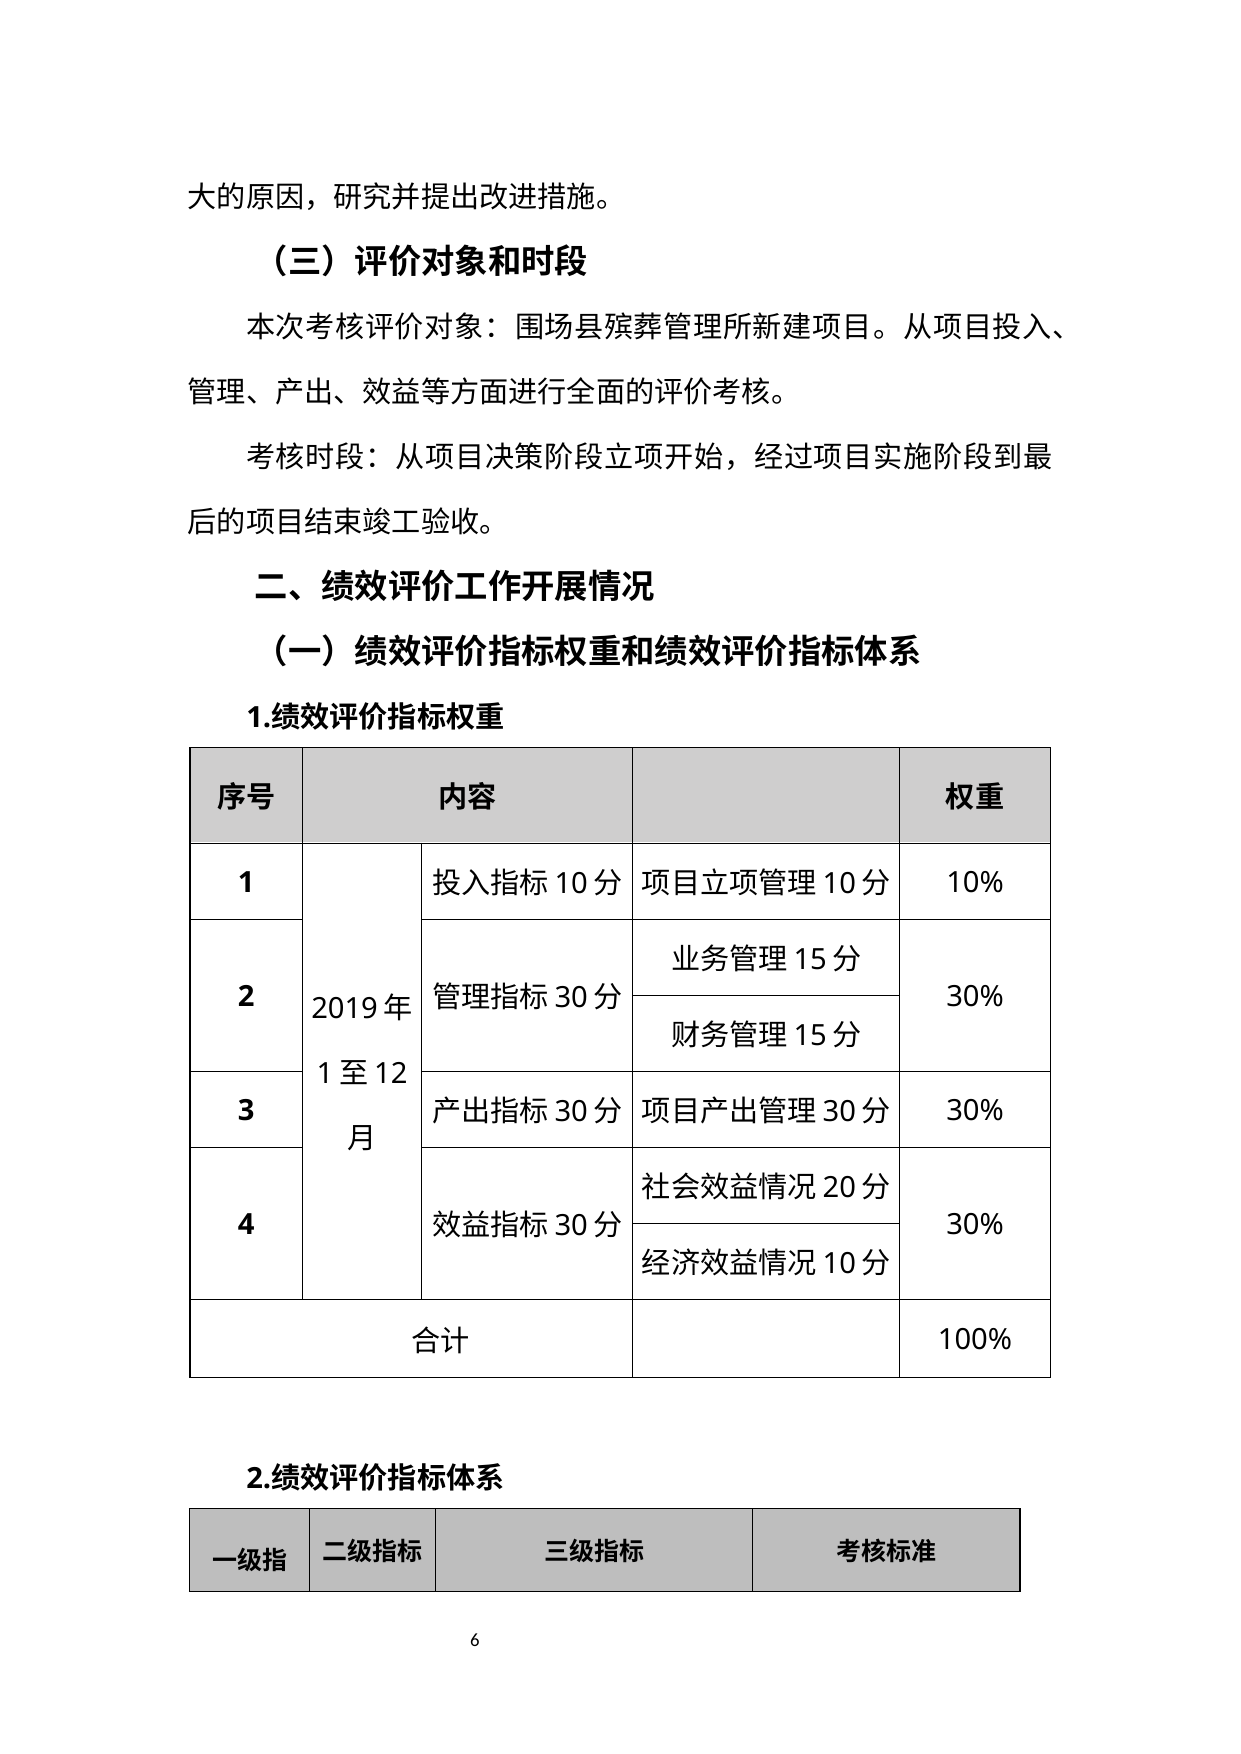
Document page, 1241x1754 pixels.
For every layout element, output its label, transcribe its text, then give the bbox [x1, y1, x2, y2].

table_cell 3 [191, 1072, 302, 1147]
table_cell 100% [900, 1300, 1050, 1377]
table_cell 项目产出管理30分 [633, 1072, 899, 1147]
table_cell 2019年1至12月 [303, 844, 421, 1299]
table_header 一级指标 [190, 1509, 309, 1591]
table_cell 产出指标30分 [422, 1072, 632, 1147]
text 2.绩效评价指标体系 [187, 1443, 1053, 1508]
table_cell 合计 [191, 1300, 632, 1377]
table_cell 4 [191, 1148, 302, 1299]
table_header 考核标准 [753, 1509, 1019, 1591]
table_cell 30% [900, 1072, 1050, 1147]
text （一）绩效评价指标权重和绩效评价指标体系 [187, 617, 1053, 682]
table_header 权重 [900, 748, 1050, 842]
table_cell 2 [191, 920, 302, 1071]
table_header 内容 [303, 748, 632, 842]
text 考核时段：从项目决策阶段立项开始，经过项目实施阶段到最后的项目结束竣工验收。 [187, 422, 1053, 552]
table_cell 业务管理15分 [633, 920, 899, 994]
text 本次考核评价对象：围场县殡葬管理所新建项目。从项目投入、管理、产出、效益等方面进行全面的评价考核。 [187, 292, 1053, 422]
table_cell 效益指标30分 [422, 1148, 632, 1299]
table_cell 1 [191, 844, 302, 918]
table_cell 30% [900, 1148, 1050, 1299]
table_header 序号 [191, 748, 302, 842]
table_cell 财务管理15分 [633, 996, 899, 1071]
table_cell 经济效益情况10分 [633, 1224, 899, 1299]
table_cell 30% [900, 920, 1050, 1071]
table_cell 社会效益情况20分 [633, 1148, 899, 1223]
text 1.绩效评价指标权重 [187, 682, 1053, 747]
table_cell [633, 1300, 899, 1377]
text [187, 162, 1053, 227]
table_cell 10% [900, 844, 1050, 918]
table_cell 管理指标30分 [422, 920, 632, 1071]
table_header 三级指标 [436, 1509, 752, 1591]
text 二、绩效评价工作开展情况 [187, 552, 1053, 617]
text （三）评价对象和时段 [187, 227, 1053, 292]
table_cell 项目立项管理10分 [633, 844, 899, 918]
table_header [633, 748, 899, 842]
table_header 二级指标 [310, 1509, 435, 1591]
table_cell 投入指标10分 [422, 844, 632, 918]
